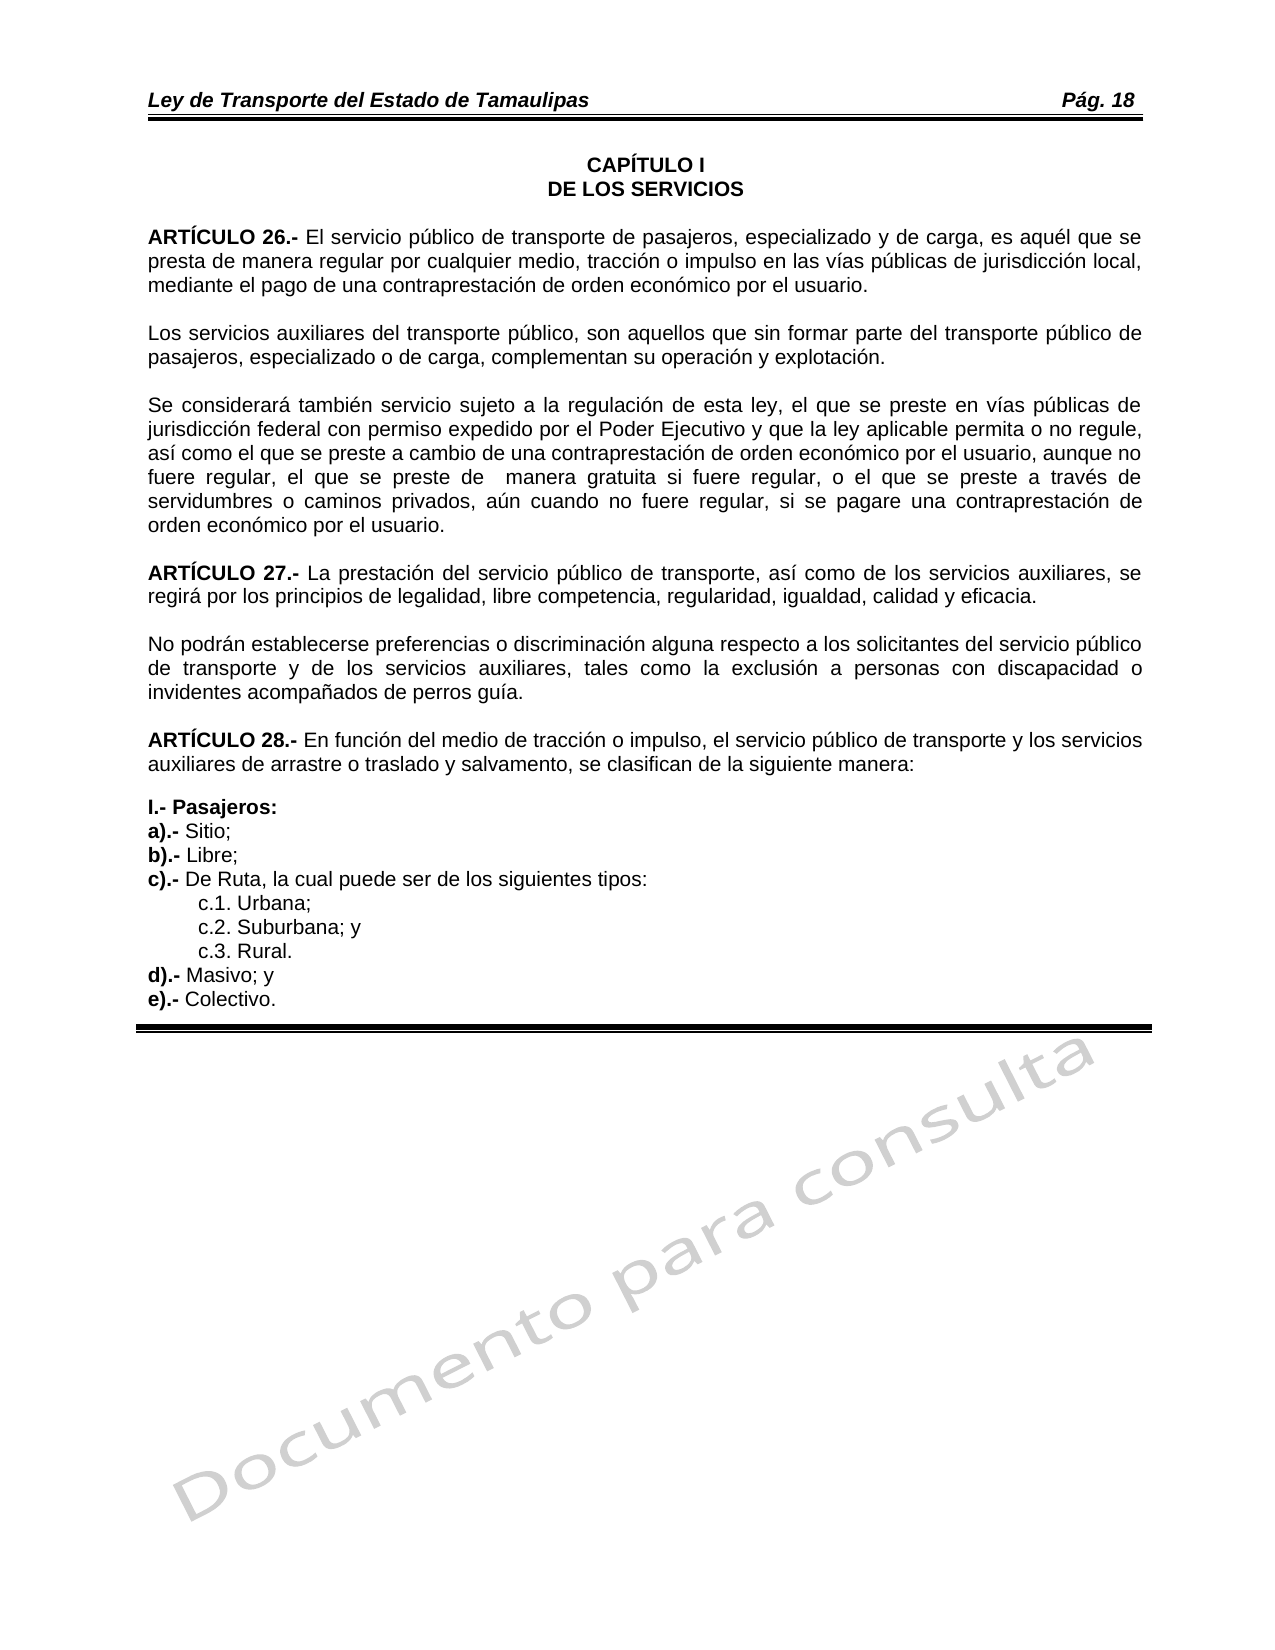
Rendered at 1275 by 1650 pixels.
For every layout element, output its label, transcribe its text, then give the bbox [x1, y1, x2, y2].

text Se considerará también servicio sujeto a la regulación de esta ley, el que se preste en vías públicas de jurisdicción federal con permiso expedido por el Poder Ejecutivo y que la ley aplicable permita o no regule, así como el que se preste a cambio de una contraprestación de orden económico por el usuario, aunque no fuere regular, el que se preste de manera gratuita si fuere regular, o el que se preste a través de servidumbres o caminos privados, aún cuando no fuere regular, si se pagare una contraprestación de orden económico por el usuario. [148, 393, 1144, 536]
text No podrán establecerse preferencias o discriminación alguna respecto a los solicitantes del servicio público de transporte y de los servicios auxiliares, tales como la exclusión a personas con discapacidad o invidentes acompañados de perros guía. [148, 632, 1144, 704]
text ARTÍCULO 27.- La prestación del servicio público de transporte, así como de los servicios auxiliares, se regirá por los principios de legalidad, libre competencia, regularidad, igualdad, calidad y eficacia. [148, 560, 1144, 608]
text CAPÍTULO I [148, 153, 1144, 177]
text c.2. Suburbana; y [192, 915, 1143, 939]
text DE LOS SERVICIOS [148, 177, 1144, 201]
text c.3. Rural. [192, 939, 1143, 963]
text I.- Pasajeros: [148, 795, 1143, 819]
text ARTÍCULO 28.- En función del medio de tracción o impulso, el servicio público de transporte y los servicios auxiliares de arrastre o traslado y salvamento, se clasifican de la siguiente manera: [148, 728, 1143, 776]
text d).- Masivo; y [148, 963, 1143, 987]
text ARTÍCULO 26.- El servicio público de transporte de pasajeros, especializado y de carga, es aquél que se presta de manera regular por cualquier medio, tracción o impulso en las vías públicas de jurisdicción local, mediante el pago de una contraprestación de orden económico por el usuario. [148, 225, 1144, 297]
text c.1. Urbana; [192, 891, 1143, 915]
text c).- De Ruta, la cual puede ser de los siguientes tipos: [148, 867, 1143, 891]
text a).- Sitio; [148, 819, 1143, 843]
text Los servicios auxiliares del transporte público, son aquellos que sin formar parte del transporte público de pasajeros, especializado o de carga, complementan su operación y explotación. [148, 321, 1144, 369]
text b).- Libre; [148, 843, 1143, 867]
text e).- Colectivo. [148, 987, 1143, 1011]
